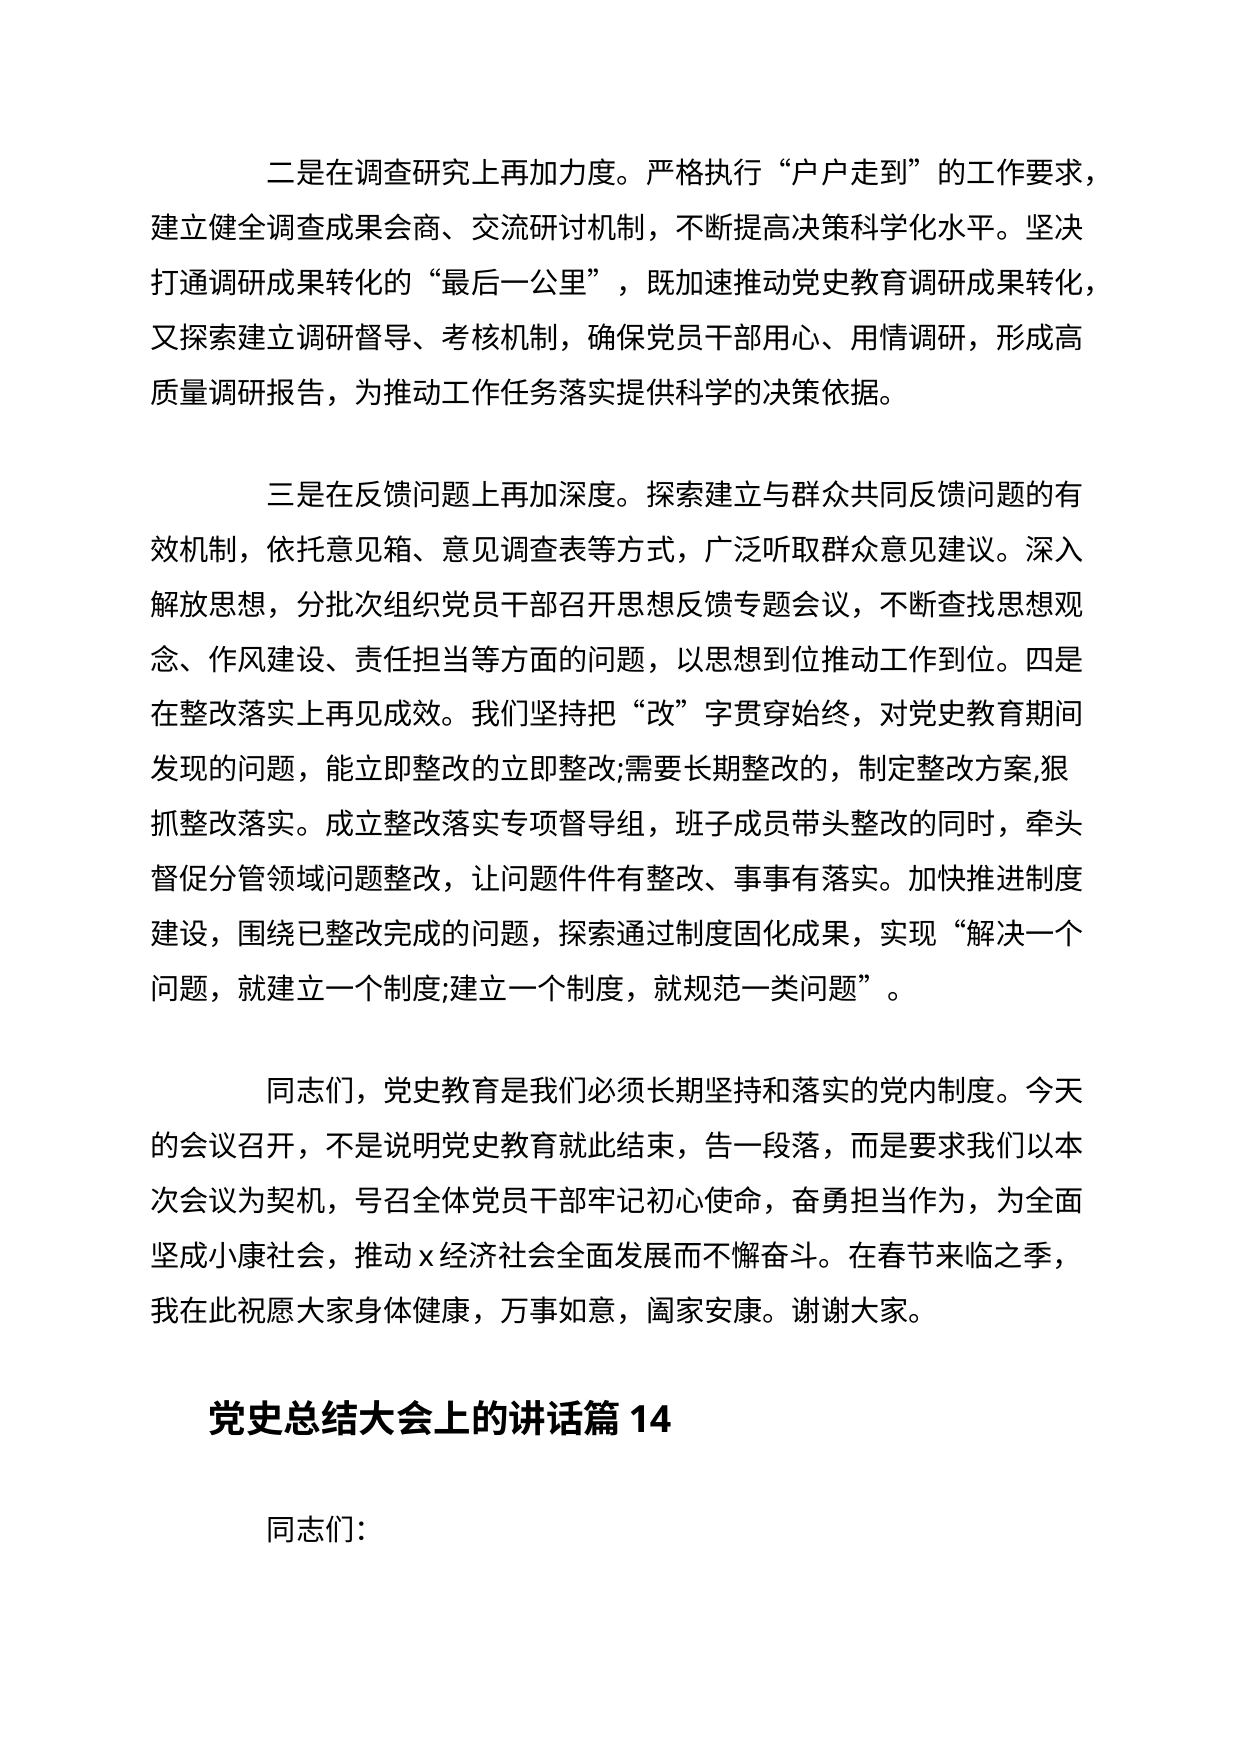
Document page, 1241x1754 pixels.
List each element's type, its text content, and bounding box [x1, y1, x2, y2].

text 党史总结大会上的讲话篇14 [150, 1389, 1090, 1443]
text 二是在调查研究上再加力度。严格执行“户户走到”的工作要求，建立健全调查成果会商、交流研讨机制，不断提高决策科学化水平。坚决打通调研成果转化的“最后一公里”，既加速推动党史教育调研成果转化，又探索建立调研督导、考核机制，确保党员干部用心、用情调研，形成高质量调研报告，为推动工作任务落实提供科学的决策依据。 [150, 150, 1090, 412]
text 三是在反馈问题上再加深度。探索建立与群众共同反馈问题的有效机制，依托意见箱、意见调查表等方式，广泛听取群众意见建议。深入解放思想，分批次组织党员干部召开思想反馈专题会议，不断查找思想观念、作风建设、责任担当等方面的问题，以思想到位推动工作到位。四是在整改落实上再见成效。我们坚持把“改”字贯穿始终，对党史教育期间发现的问题，能立即整改的立即整改;需要长期整改的，制定整改方案,狠抓整改落实。成立整改落实专项督导组，班子成员带头整改的同时，牵头督促分管领域问题整改，让问题件件有整改、事事有落实。加快推进制度建设，围绕已整改完成的问题，探索通过制度固化成果，实现“解决一个问题，就建立一个制度;建立一个制度，就规范一类问题”。 [150, 471, 1090, 1008]
text 同志们，党史教育是我们必须长期坚持和落实的党内制度。今天的会议召开，不是说明党史教育就此结束，告一段落，而是要求我们以本次会议为契机，号召全体党员干部牢记初心使命，奋勇担当作为，为全面坚成小康社会，推动x经济社会全面发展而不懈奋斗。在春节来临之季，我在此祝愿大家身体健康，万事如意，阖家安康。谢谢大家。 [150, 1067, 1090, 1329]
text 同志们： [150, 1507, 1090, 1549]
